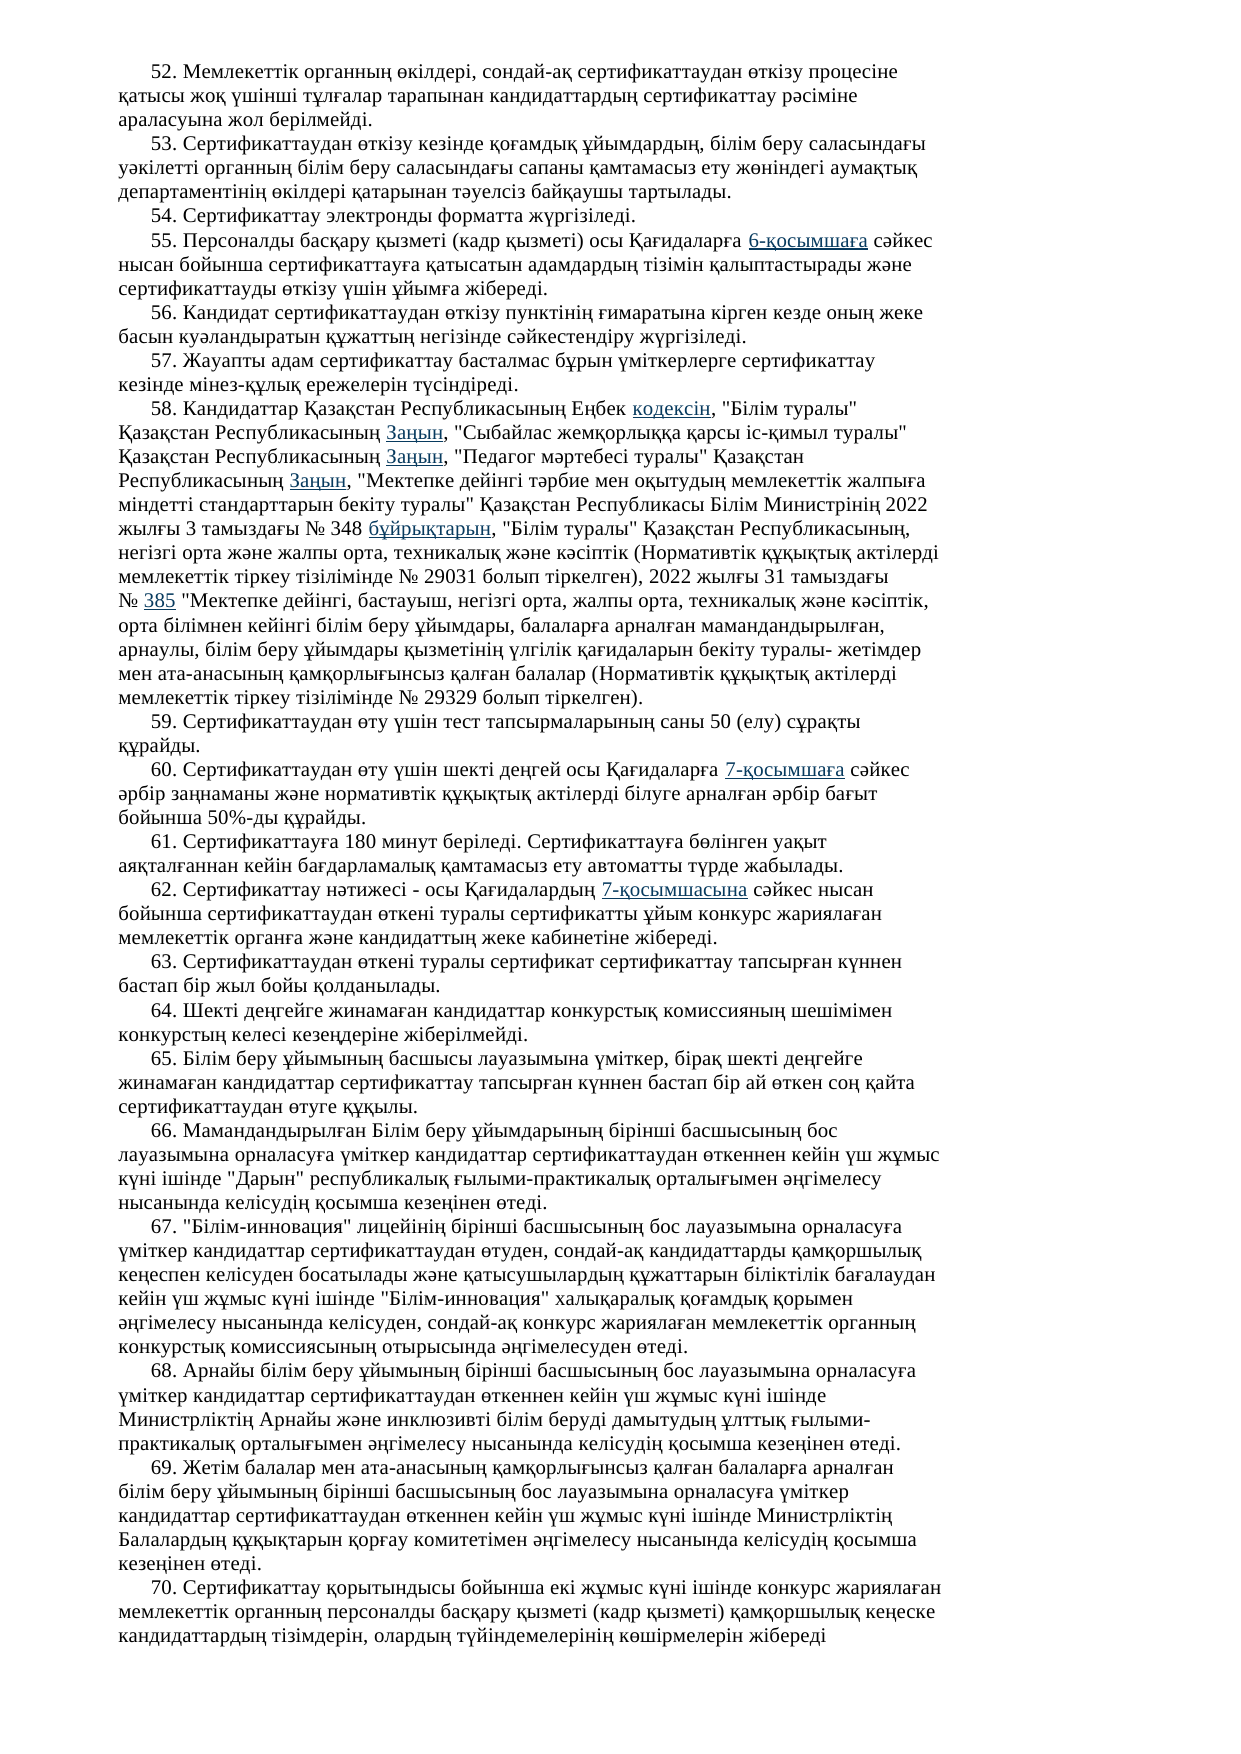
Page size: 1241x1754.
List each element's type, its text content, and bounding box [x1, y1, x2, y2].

text 63. Сертификаттаудан өткені туралы сертификат сертификаттау тапсырған күннен бастап бір жыл бойы қолданылады. [118, 949, 945, 997]
text 62. Сертификаттау нәтижесі - осы Қағидалардың 7-қосымшасына сәйкес нысан бойынша сертификаттаудан өткені туралы сертификатты ұйым конкурс жариялаған мемлекеттік органға және кандидаттың жеке кабинетіне жібереді. [118, 877, 945, 949]
text 60. Сертификаттаудан өту үшін шекті деңгей осы Қағидаларға 7-қосымшаға сәйкес әрбір заңнаманы және нормативтік құқықтық актілерді білуге арналған әрбір бағыт бойынша 50%-ды құрайды. [118, 757, 945, 829]
text 68. Арнайы білім беру ұйымының бірінші басшысының бос лауазымына орналасуға үміткер кандидаттар сертификаттаудан өткеннен кейін үш жұмыс күні ішінде Министрліктің Арнайы және инклюзивті білім беруді дамытудың ұлттық ғылыми-практикалық орталығымен әңгімелесу нысанында келісудің қосымша кезеңінен өтеді. [118, 1358, 945, 1455]
text 52. Мемлекеттік органның өкілдері, сондай-ақ сертификаттаудан өткізу процесіне қатысы жоқ үшінші тұлғалар тарапынан кандидаттардың сертификаттау рәсіміне араласуына жол берілмейді. [118, 59, 945, 131]
text 69. Жетім балалар мен ата-анасының қамқорлығынсыз қалған балаларға арналған білім беру ұйымының бірінші басшысының бос лауазымына орналасуға үміткер кандидаттар сертификаттаудан өткеннен кейін үш жұмыс күні ішінде Министрліктің Балалардың құқықтарын қорғау комитетімен әңгімелесу нысанында келісудің қосымша кезеңінен өтеді. [118, 1455, 945, 1575]
text 64. Шекті деңгейге жинамаған кандидаттар конкурстық комиссияның шешімімен конкурстың келесі кезеңдеріне жіберілмейді. [118, 997, 945, 1046]
text 67. "Білім-инновация" лицейінің бірінші басшысының бос лауазымына орналасуға үміткер кандидаттар сертификаттаудан өтуден, сондай-ақ кандидаттарды қамқоршылық кеңеспен келісуден босатылады және қатысушылардың құжаттарын біліктілік бағалаудан кейін үш жұмыс күні ішінде "Білім-инновация" халықаралық қоғамдық қорымен әңгімелесу нысанында келісуден, сондай-ақ конкурс жариялаған мемлекеттік органның конкурстық комиссиясының отырысында әңгімелесуден өтеді. [118, 1214, 945, 1358]
text 66. Мамандандырылған Білім беру ұйымдарының бірінші басшысының бос лауазымына орналасуға үміткер кандидаттар сертификаттаудан өткеннен кейін үш жұмыс күні ішінде "Дарын" республикалық ғылыми-практикалық орталығымен әңгімелесу нысанында келісудің қосымша кезеңінен өтеді. [118, 1118, 945, 1214]
text 65. Білім беру ұйымының басшысы лауазымына үміткер, бірақ шекті деңгейге жинамаған кандидаттар сертификаттау тапсырған күннен бастап бір ай өткен соң қайта сертификаттаудан өтуге құқылы. [118, 1046, 945, 1118]
text 61. Сертификаттауға 180 минут беріледі. Сертификаттауға бөлінген уақыт аяқталғаннан кейін бағдарламалық қамтамасыз ету автоматты түрде жабылады. [118, 829, 945, 877]
text 57. Жауапты адам сертификаттау басталмас бұрын үміткерлерге сертификаттау кезінде мінез-құлық ережелерін түсіндіреді. [118, 348, 945, 396]
text 70. Сертификаттау қорытындысы бойынша екі жұмыс күні ішінде конкурс жариялаған мемлекеттік органның персоналды басқару қызметі (кадр қызметі) қамқоршылық кеңеске кандидаттардың тізімдерін, олардың түйіндемелерінің көшірмелерін жібереді [118, 1575, 945, 1647]
text 55. Персоналды басқару қызметі (кадр қызметі) осы Қағидаларға 6-қосымшаға сәйкес нысан бойынша сертификаттауға қатысатын адамдардың тізімін қалыптастырады және сертификаттауды өткізу үшін ұйымға жібереді. [118, 227, 945, 300]
text 58. Кандидаттар Қазақстан Республикасының Еңбек кодексін, "Білім туралы" Қазақстан Республикасының Заңын, "Сыбайлас жемқорлыққа қарсы іс-қимыл туралы" Қазақстан Республикасының Заңын, "Педагог мәртебесі туралы" Қазақстан Республикасының Заңын, "Мектепке дейінгі тәрбие мен оқытудың мемлекеттік жалпыға міндетті стандарттарын бекіту туралы" Қазақстан Республикасы Білім Министрінің 2022 жылғы 3 тамыздағы № 348 бұйрықтарын, "Білім туралы" Қазақстан Республикасының, негізгі орта және жалпы орта, техникалық және кәсіптік (Нормативтік құқықтық актілерді мемлекеттік тіркеу тізілімінде № 29031 болып тіркелген), 2022 жылғы 31 тамыздағы № 385 "Мектепке дейінгі, бастауыш, негізгі орта, жалпы орта, техникалық және кәсіптік, орта білімнен кейінгі білім беру ұйымдары, балаларға арналған мамандандырылған, арнаулы, білім беру ұйымдары қызметінің үлгілік қағидаларын бекіту туралы- жетімдер мен ата-анасының қамқорлығынсыз қалған балалар (Нормативтік құқықтық актілерді мемлекеттік тіркеу тізілімінде № 29329 болып тіркелген). [118, 396, 945, 709]
text 54. Сертификаттау электронды форматта жүргізіледі. [118, 203, 945, 227]
text 53. Сертификаттаудан өткізу кезінде қоғамдық ұйымдардың, білім беру саласындағы уәкілетті органның білім беру саласындағы сапаны қамтамасыз ету жөніндегі аумақтық департаментінің өкілдері қатарынан тәуелсіз байқаушы тартылады. [118, 131, 945, 203]
text 56. Кандидат сертификаттаудан өткізу пунктінің ғимаратына кірген кезде оның жеке басын куәландыратын құжаттың негізінде сәйкестендіру жүргізіледі. [118, 300, 945, 348]
text 59. Сертификаттаудан өту үшін тест тапсырмаларының саны 50 (елу) сұрақты құрайды. [118, 709, 945, 757]
